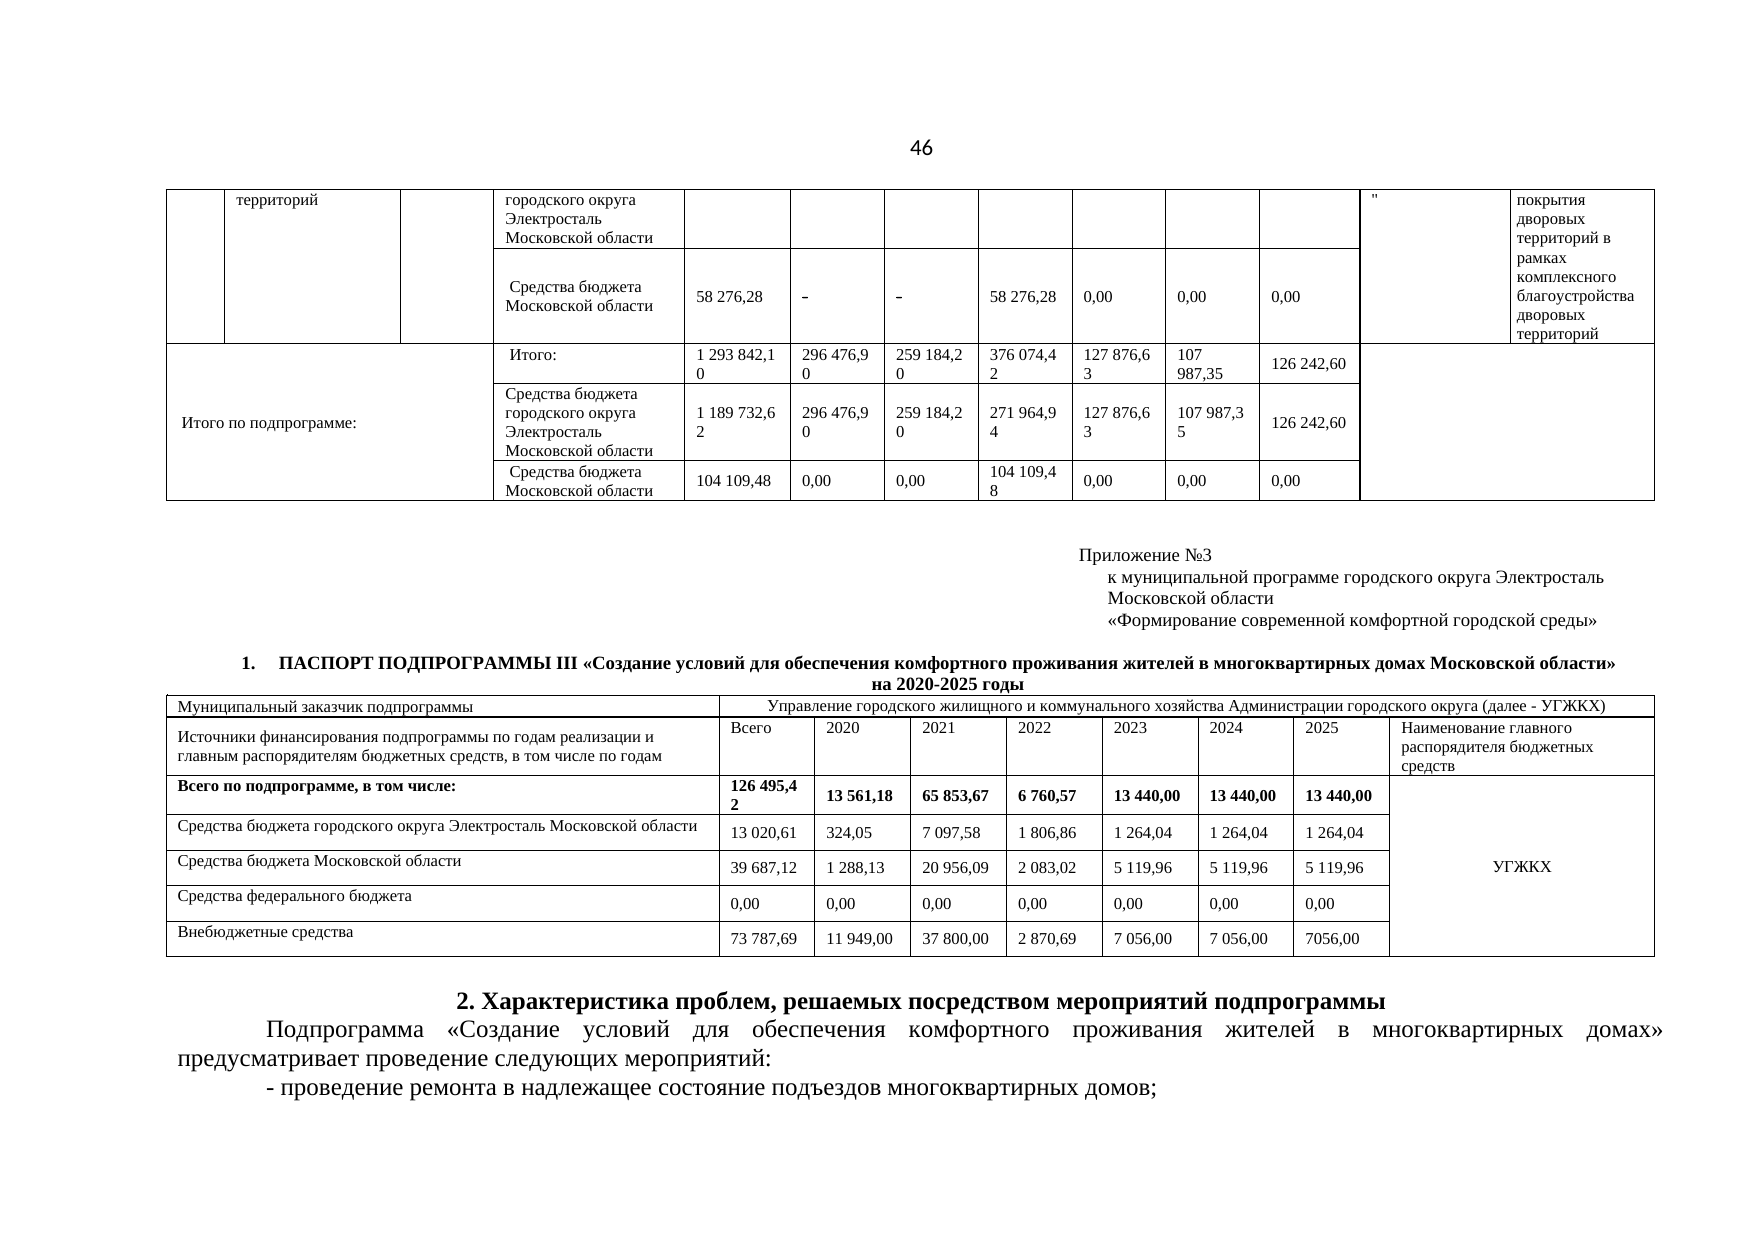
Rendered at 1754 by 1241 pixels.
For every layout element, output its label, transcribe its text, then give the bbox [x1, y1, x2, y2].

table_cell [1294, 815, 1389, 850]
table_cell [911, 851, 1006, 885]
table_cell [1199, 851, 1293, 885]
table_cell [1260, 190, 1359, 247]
text к муниципальной программе городского округа Электросталь Московской области [1107, 566, 1665, 609]
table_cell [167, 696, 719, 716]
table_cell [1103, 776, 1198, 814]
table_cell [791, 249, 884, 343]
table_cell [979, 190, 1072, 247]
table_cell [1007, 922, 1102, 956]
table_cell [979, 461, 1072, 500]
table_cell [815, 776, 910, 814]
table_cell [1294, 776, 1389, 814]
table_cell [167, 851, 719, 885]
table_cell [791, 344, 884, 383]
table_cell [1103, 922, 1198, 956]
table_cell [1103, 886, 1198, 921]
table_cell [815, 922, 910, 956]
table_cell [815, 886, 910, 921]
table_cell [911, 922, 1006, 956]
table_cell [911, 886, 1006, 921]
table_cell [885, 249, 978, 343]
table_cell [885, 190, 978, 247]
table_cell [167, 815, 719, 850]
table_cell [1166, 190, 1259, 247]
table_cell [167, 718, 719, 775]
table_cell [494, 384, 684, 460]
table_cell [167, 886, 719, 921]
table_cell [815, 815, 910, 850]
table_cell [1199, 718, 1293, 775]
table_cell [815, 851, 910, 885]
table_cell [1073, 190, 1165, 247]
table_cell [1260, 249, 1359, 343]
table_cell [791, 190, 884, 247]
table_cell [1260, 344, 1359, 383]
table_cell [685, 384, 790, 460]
text «Формирование современной комфортной городской среды» [1107, 609, 1665, 630]
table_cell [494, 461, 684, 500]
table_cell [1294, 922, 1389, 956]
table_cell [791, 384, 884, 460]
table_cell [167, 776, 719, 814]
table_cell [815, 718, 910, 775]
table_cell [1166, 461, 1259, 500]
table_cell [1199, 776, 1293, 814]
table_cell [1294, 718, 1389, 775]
text Подпрограмма «Создание условий для обеспечения комфортного проживания жителей в многоквартирных домах» предусматривает проведение следующих мероприятий: [177, 1014, 1665, 1072]
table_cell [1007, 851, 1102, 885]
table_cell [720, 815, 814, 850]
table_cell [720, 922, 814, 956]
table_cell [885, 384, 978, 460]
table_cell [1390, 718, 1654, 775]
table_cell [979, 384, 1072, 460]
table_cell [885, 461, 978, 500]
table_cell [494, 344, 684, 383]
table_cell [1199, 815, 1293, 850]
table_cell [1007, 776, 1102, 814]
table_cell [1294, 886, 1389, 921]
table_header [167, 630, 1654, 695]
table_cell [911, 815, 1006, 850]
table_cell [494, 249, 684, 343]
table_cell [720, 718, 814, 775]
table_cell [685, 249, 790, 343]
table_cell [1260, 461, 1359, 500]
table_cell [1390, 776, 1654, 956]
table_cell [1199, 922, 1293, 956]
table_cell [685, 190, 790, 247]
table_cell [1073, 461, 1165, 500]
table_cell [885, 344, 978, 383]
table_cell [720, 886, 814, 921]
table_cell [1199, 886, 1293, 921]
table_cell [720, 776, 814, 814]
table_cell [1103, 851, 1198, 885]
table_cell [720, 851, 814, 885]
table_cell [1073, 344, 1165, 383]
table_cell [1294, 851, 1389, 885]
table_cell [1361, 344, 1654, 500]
text 2. Характеристика проблем, решаемых посредством мероприятий подпрограммы [177, 986, 1665, 1014]
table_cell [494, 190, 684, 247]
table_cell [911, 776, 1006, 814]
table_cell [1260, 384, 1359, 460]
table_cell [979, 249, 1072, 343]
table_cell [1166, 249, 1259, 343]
text - проведение ремонта в надлежащее состояние подъездов многоквартирных домов; [177, 1072, 1665, 1101]
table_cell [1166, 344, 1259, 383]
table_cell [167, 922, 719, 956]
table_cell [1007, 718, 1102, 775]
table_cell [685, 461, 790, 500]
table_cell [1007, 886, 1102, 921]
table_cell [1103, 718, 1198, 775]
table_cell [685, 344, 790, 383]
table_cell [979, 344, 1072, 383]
text Приложение №3 [177, 544, 1665, 566]
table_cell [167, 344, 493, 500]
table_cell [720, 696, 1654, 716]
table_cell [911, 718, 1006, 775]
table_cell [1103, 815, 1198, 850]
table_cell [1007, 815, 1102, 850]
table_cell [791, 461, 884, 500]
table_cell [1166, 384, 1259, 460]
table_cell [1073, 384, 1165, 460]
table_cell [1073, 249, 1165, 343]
